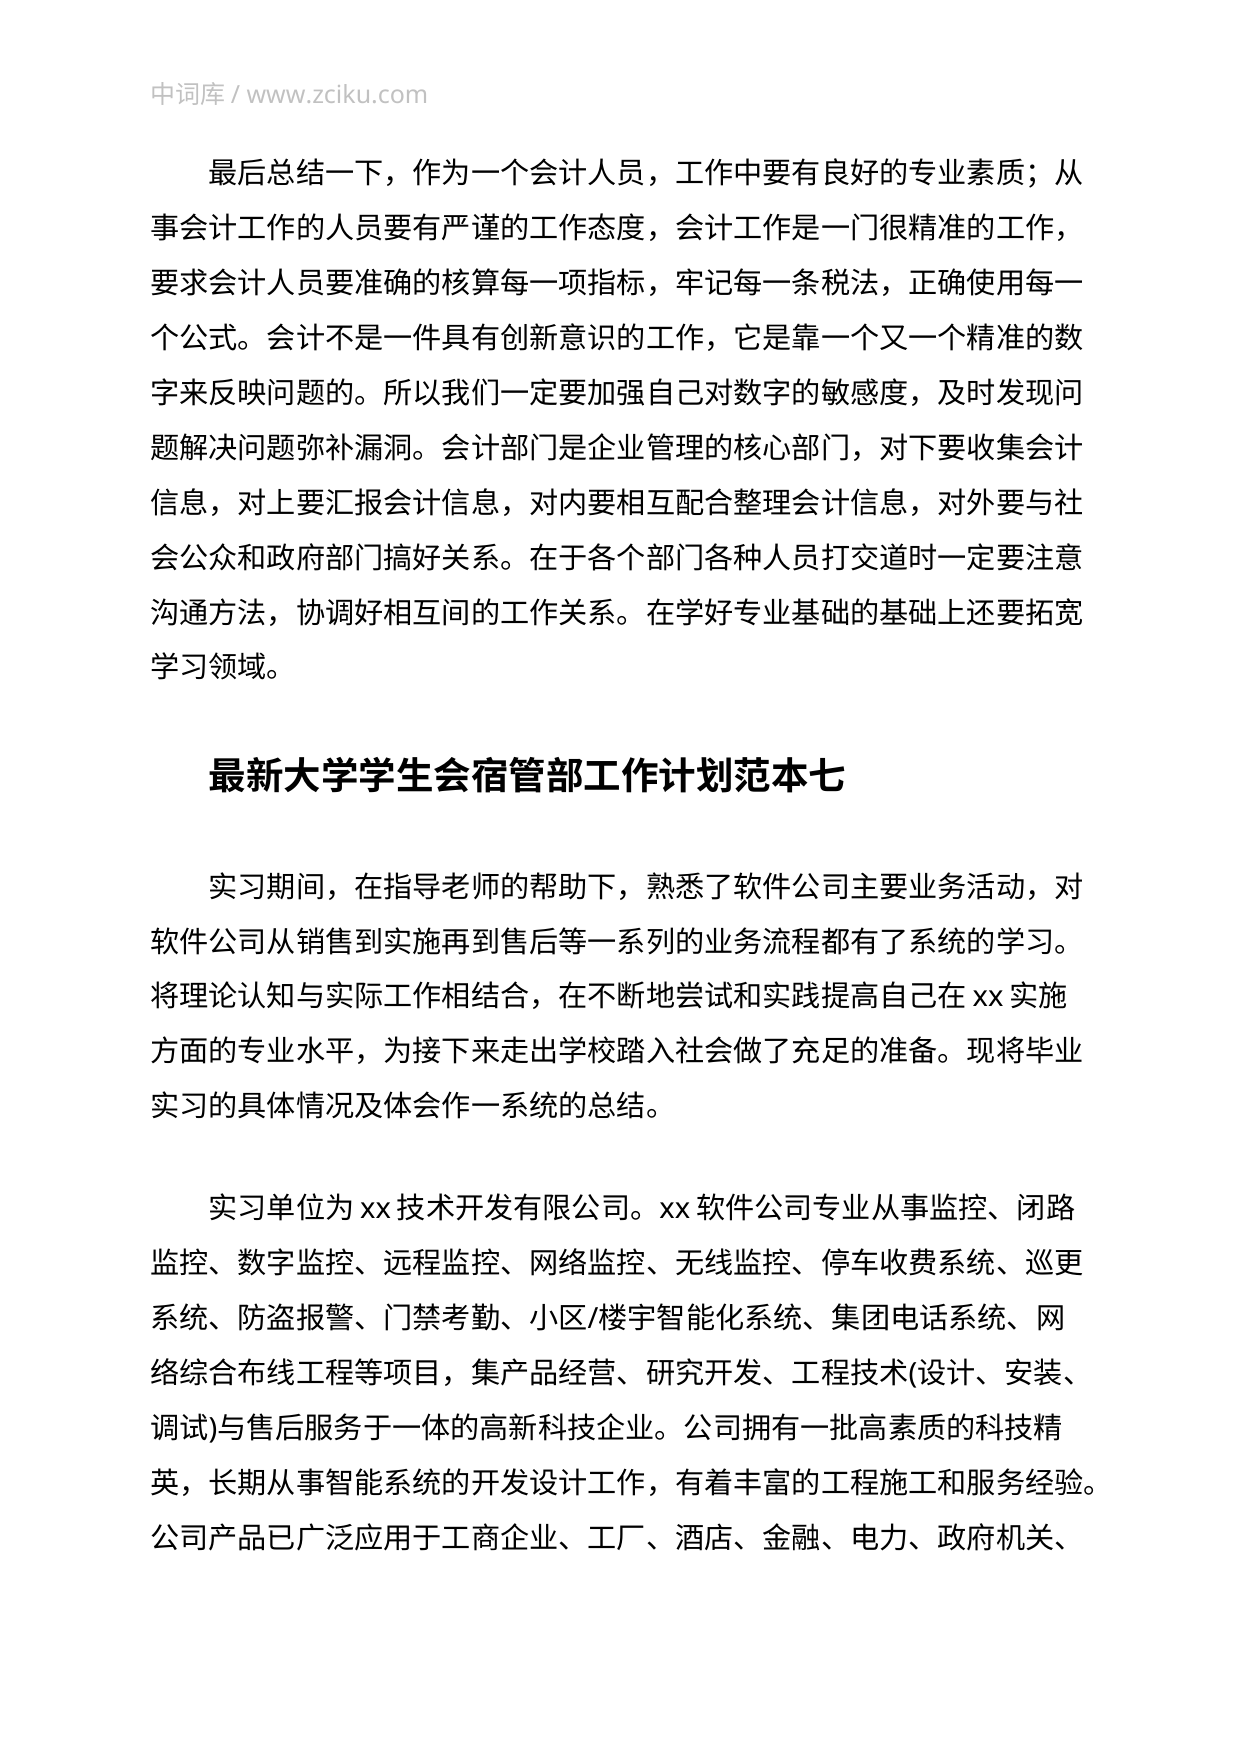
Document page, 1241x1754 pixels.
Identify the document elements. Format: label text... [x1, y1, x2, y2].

text 实习期间，在指导老师的帮助下，熟悉了软件公司主要业务活动，对软件公司从销售到实施再到售后等一系列的业务流程都有了系统的学习。将理论认知与实际工作相结合，在不断地尝试和实践提高自己在xx实施方面的专业水平，为接下来走出学校踏入社会做了充足的准备。现将毕业实习的具体情况及体会作一系统的总结。 [150, 863, 1090, 1125]
text 最后总结一下，作为一个会计人员，工作中要有良好的专业素质；从事会计工作的人员要有严谨的工作态度，会计工作是一门很精准的工作，要求会计人员要准确的核算每一项指标，牢记每一条税法，正确使用每一个公式。会计不是一件具有创新意识的工作，它是靠一个又一个精准的数字来反映问题的。所以我们一定要加强自己对数字的敏感度，及时发现问题解决问题弥补漏洞。会计部门是企业管理的核心部门，对下要收集会计信息，对上要汇报会计信息，对内要相互配合整理会计信息，对外要与社会公众和政府部门搞好关系。在于各个部门各种人员打交道时一定要注意沟通方法，协调好相互间的工作关系。在学好专业基础的基础上还要拓宽学习领域。 [150, 150, 1090, 686]
text 最新大学学生会宿管部工作计划范本七 [150, 746, 1090, 800]
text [150, 1185, 1090, 1557]
